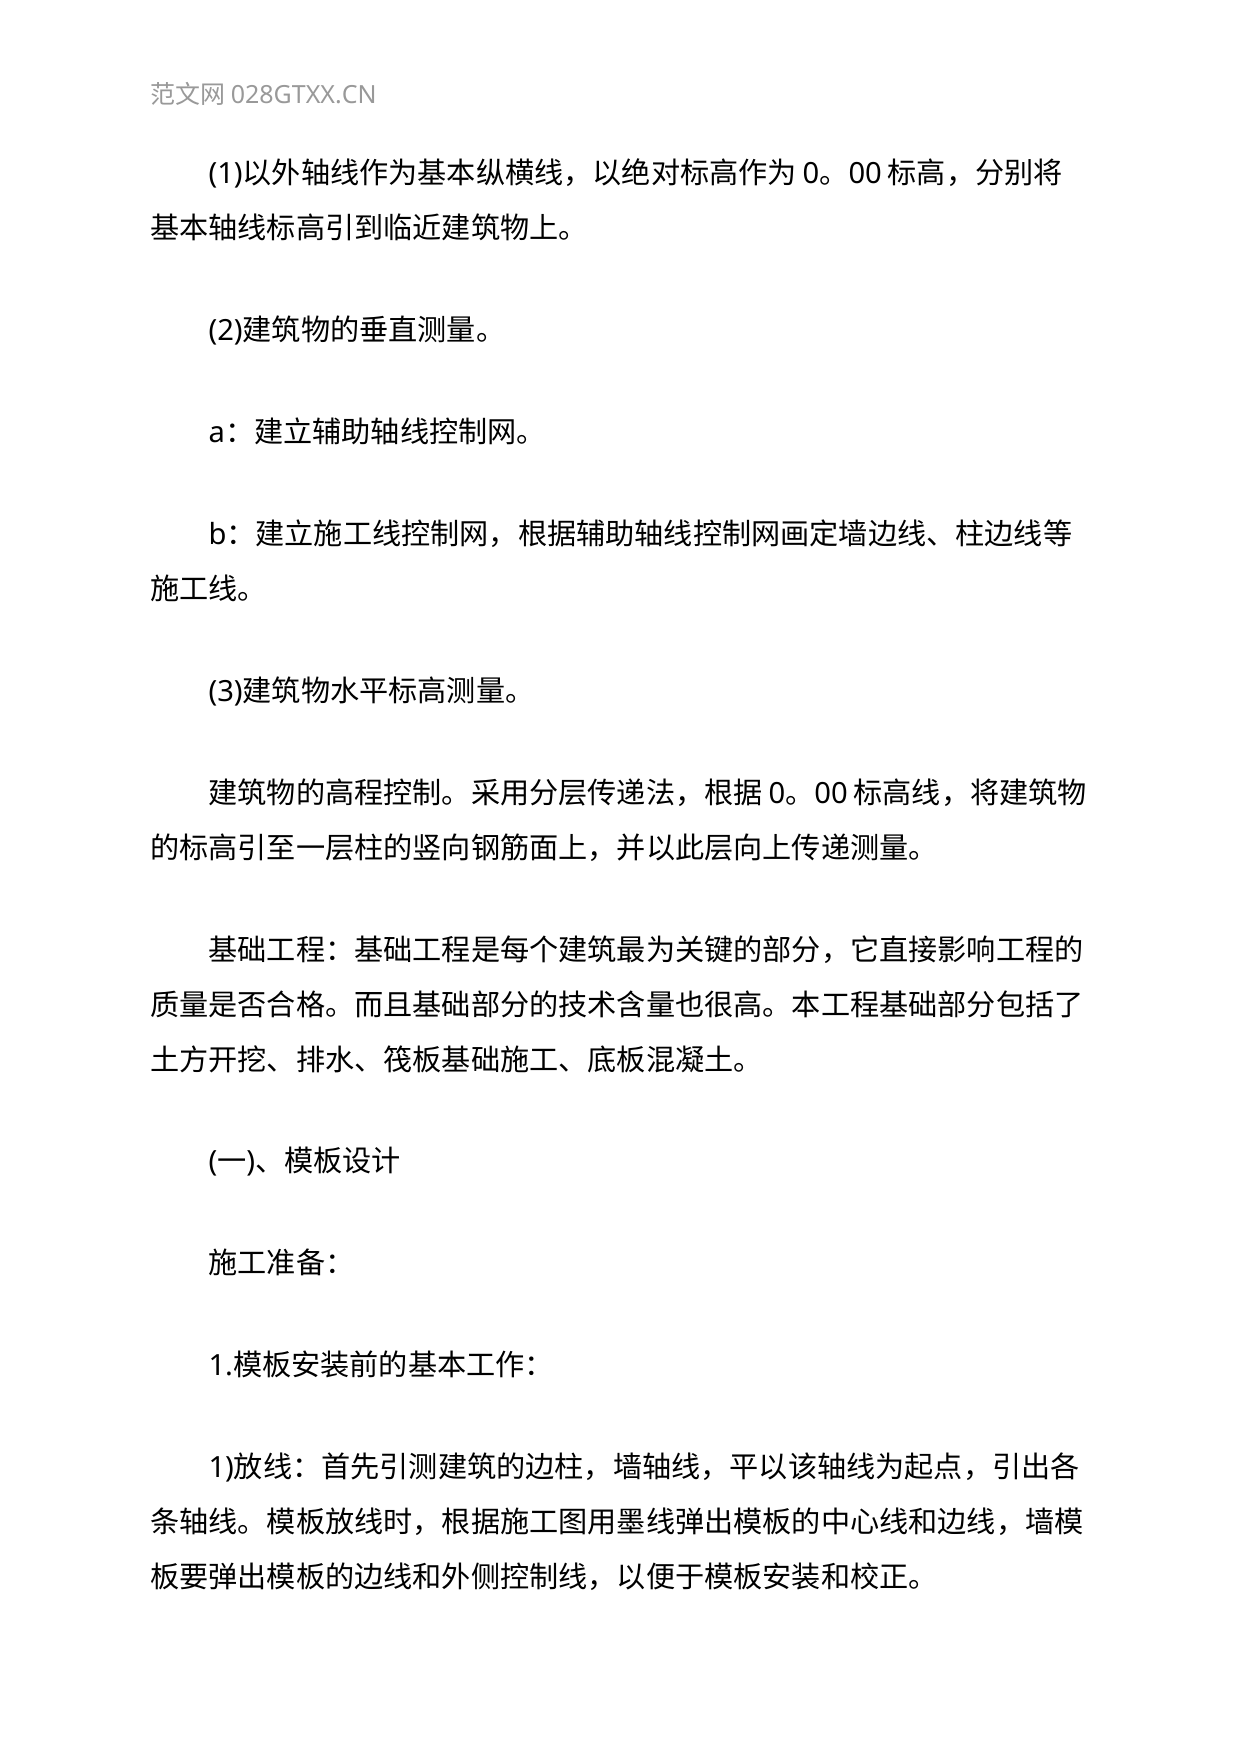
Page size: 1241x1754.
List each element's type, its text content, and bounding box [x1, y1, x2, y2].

text (一)、模板设计 [150, 1138, 1090, 1180]
text a：建立辅助轴线控制网。 [150, 409, 1090, 451]
text 1.模板安装前的基本工作： [150, 1342, 1090, 1384]
text 施工准备： [150, 1240, 1090, 1282]
text (1)以外轴线作为基本纵横线，以绝对标高作为0。00标高，分别将基本轴线标高引到临近建筑物上。 [150, 150, 1090, 247]
text 基础工程：基础工程是每个建筑最为关键的部分，它直接影响工程的质量是否合格。而且基础部分的技术含量也很高。本工程基础部分包括了土方开挖、排水、筏板基础施工、底板混凝土。 [150, 926, 1090, 1078]
text (3)建筑物水平标高测量。 [150, 667, 1090, 710]
text 1)放线：首先引测建筑的边柱，墙轴线，平以该轴线为起点，引出各条轴线。模板放线时，根据施工图用墨线弹出模板的中心线和边线，墙模板要弹出模板的边线和外侧控制线，以便于模板安装和校正。 [150, 1443, 1090, 1596]
text 建筑物的高程控制。采用分层传递法，根据0。00标高线，将建筑物的标高引至一层柱的竖向钢筋面上，并以此层向上传递测量。 [150, 769, 1090, 867]
text b：建立施工线控制网，根据辅助轴线控制网画定墙边线、柱边线等施工线。 [150, 511, 1090, 608]
text (2)建筑物的垂直测量。 [150, 307, 1090, 349]
